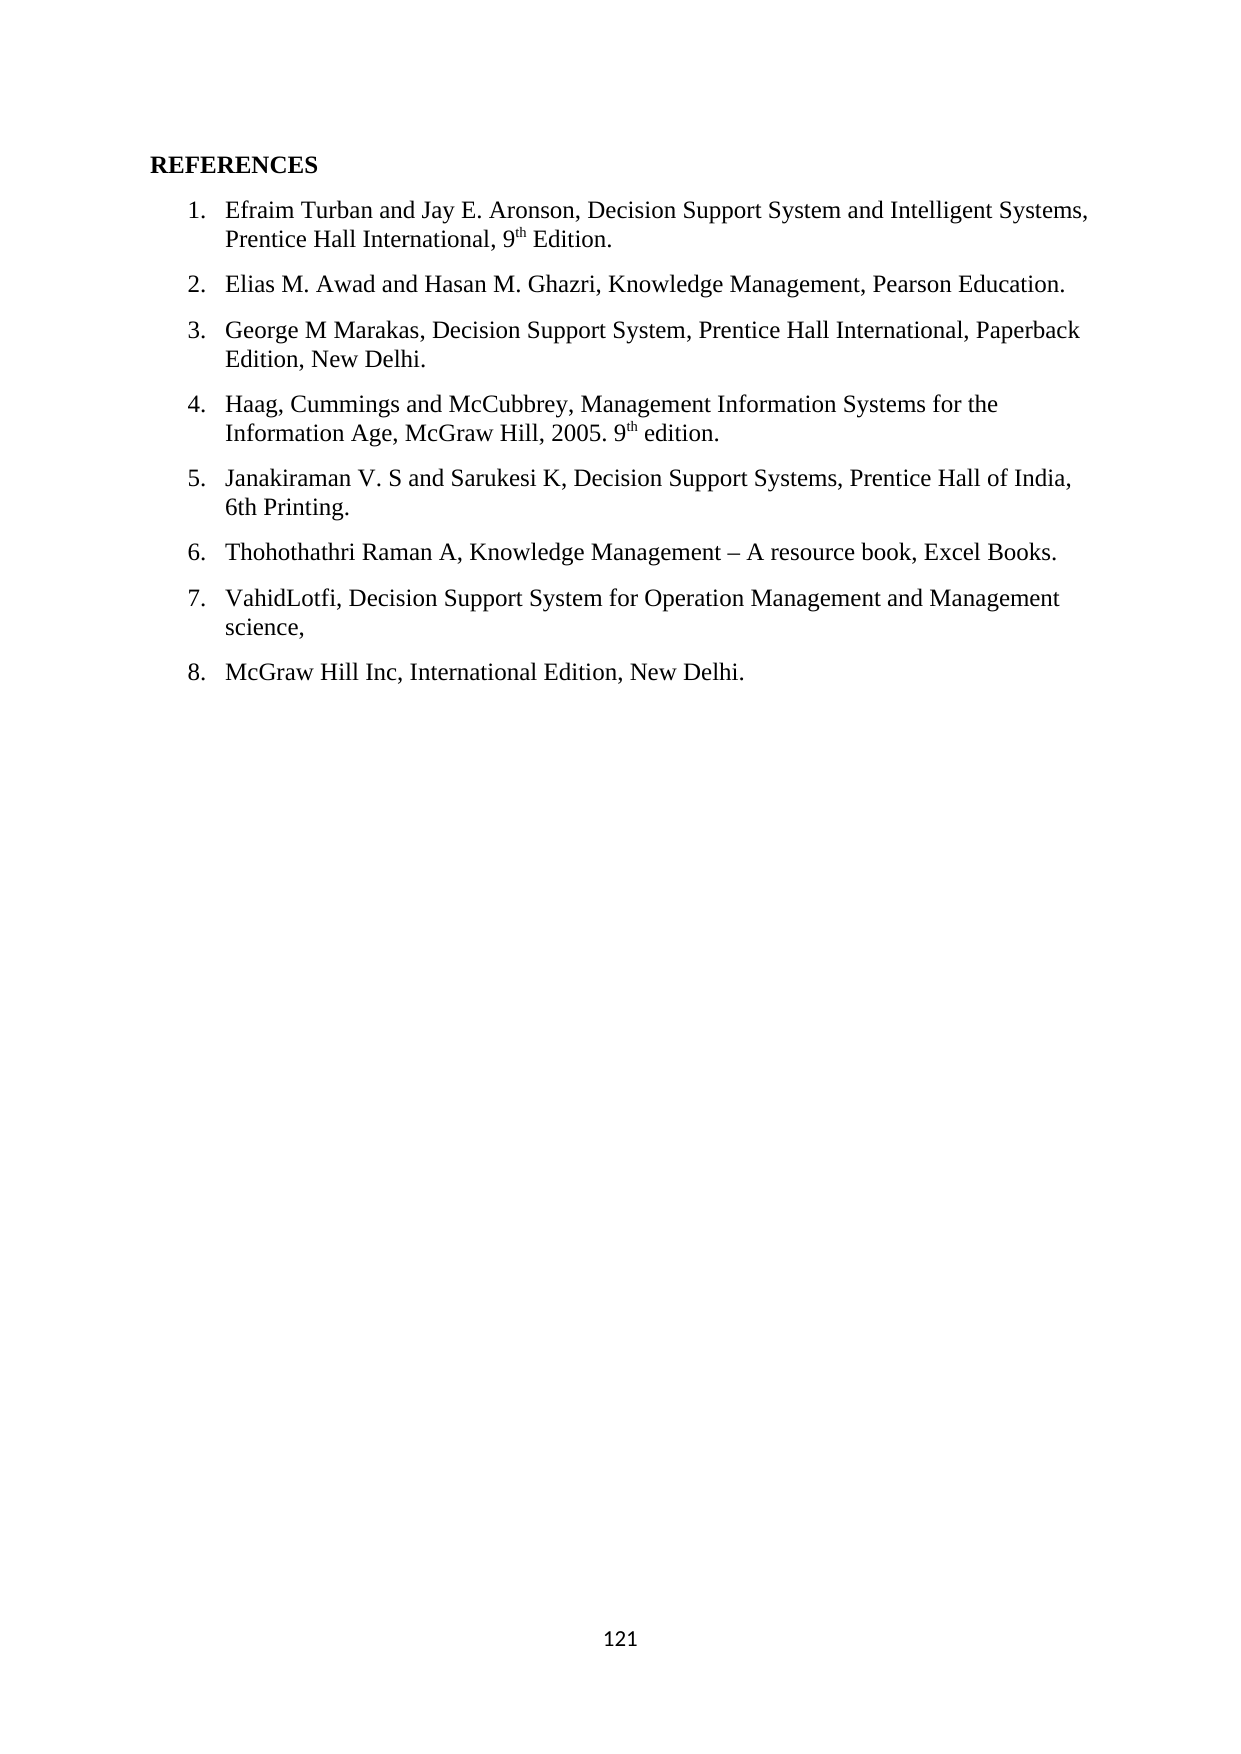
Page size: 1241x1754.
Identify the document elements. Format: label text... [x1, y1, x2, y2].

list McGraw Hill Inc, International Edition, New Delhi. [187, 657, 1090, 686]
list George M Marakas, Decision Support System, Prentice Hall International, Paperback Edition, New Delhi. [187, 315, 1090, 372]
list Efraim Turban and Jay E. Aronson, Decision Support System and Intelligent Systems, Prentice Hall International, 9th Edition. [187, 195, 1090, 253]
list Haag, Cummings and McCubbrey, Management Information Systems for the Information Age, McGraw Hill, 2005. 9th edition. [187, 389, 1090, 447]
text REFERENCES [150, 150, 1090, 179]
list Elias M. Awad and Hasan M. Ghazri, Knowledge Management, Pearson Education. [187, 269, 1090, 298]
list VahidLotfi, Decision Support System for Operation Management and Management science, [187, 583, 1090, 640]
list Thohothathri Raman A, Knowledge Management – A resource book, Excel Books. [187, 537, 1090, 566]
list Janakiraman V. S and Sarukesi K, Decision Support Systems, Prentice Hall of India, 6th Printing. [187, 463, 1090, 521]
